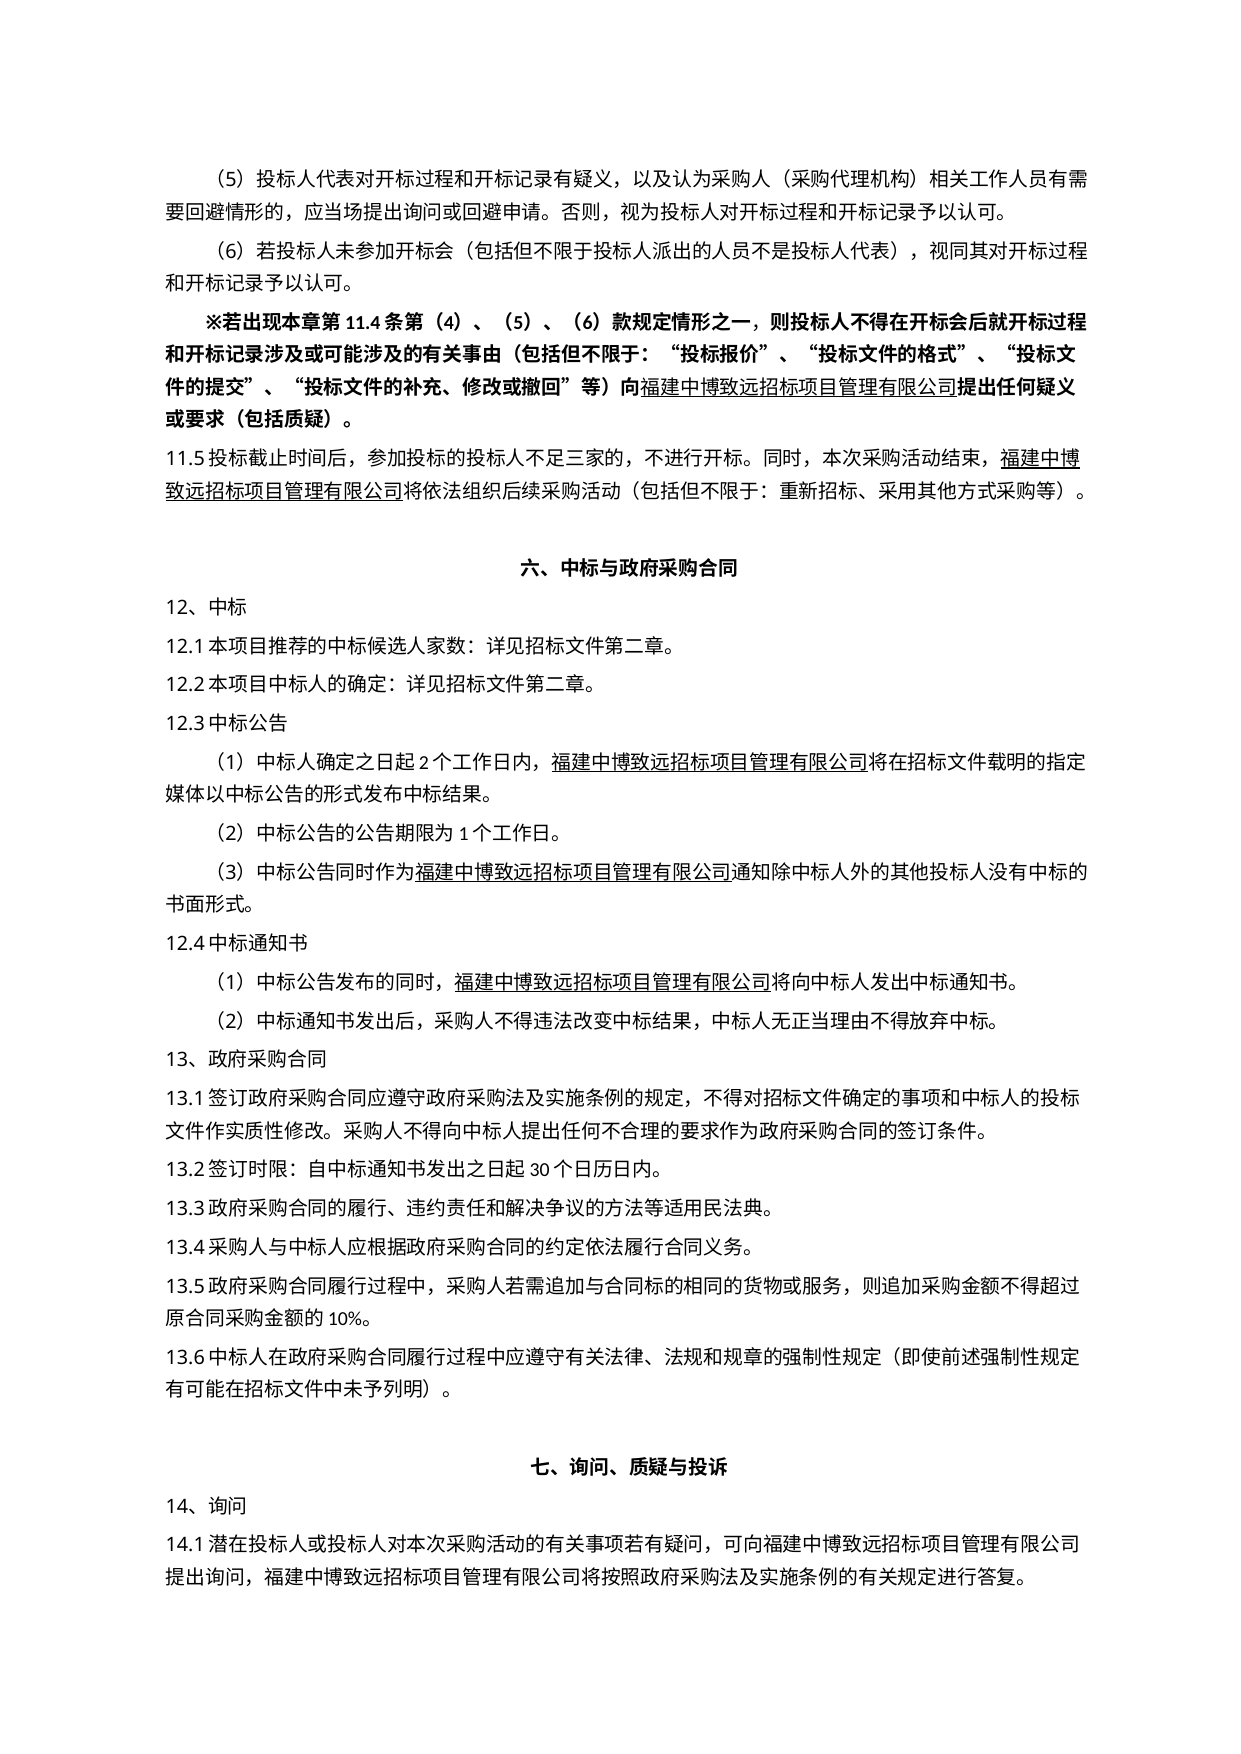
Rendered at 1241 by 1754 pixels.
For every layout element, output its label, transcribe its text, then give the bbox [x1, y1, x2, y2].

text 七、询问、质疑与投诉 [165, 1449, 1092, 1482]
text 13.1签订政府采购合同应遵守政府采购法及实施条例的规定，不得对招标文件确定的事项和中标人的投标文件作实质性修改。采购人不得向中标人提出任何不合理的要求作为政府采购合同的签订条件。 [165, 1081, 1092, 1146]
text 13.5政府采购合同履行过程中，采购人若需追加与合同标的相同的货物或服务，则追加采购金额不得超过原合同采购金额的10%。 [165, 1268, 1092, 1333]
text 13.6中标人在政府采购合同履行过程中应遵守有关法律、法规和规章的强制性规定（即使前述强制性规定有可能在招标文件中未予列明）。 [165, 1339, 1092, 1404]
text （3）中标公告同时作为福建中博致远招标项目管理有限公司通知除中标人外的其他投标人没有中标的书面形式。 [165, 854, 1092, 919]
text （6）若投标人未参加开标会（包括但不限于投标人派出的人员不是投标人代表），视同其对开标过程和开标记录予以认可。 [165, 233, 1092, 298]
text 12.1本项目推荐的中标候选人家数：详见招标文件第二章。 [165, 628, 1092, 661]
text 12、中标 [165, 589, 1092, 622]
text （2）中标公告的公告期限为1个工作日。 [165, 816, 1092, 848]
text 14、询问 [165, 1488, 1092, 1521]
text 13.3政府采购合同的履行、违约责任和解决争议的方法等适用民法典。 [165, 1191, 1092, 1223]
text （1）中标人确定之日起2个工作日内，福建中博致远招标项目管理有限公司将在招标文件载明的指定媒体以中标公告的形式发布中标结果。 [165, 744, 1092, 809]
text （2）中标通知书发出后，采购人不得违法改变中标结果，中标人无正当理由不得放弃中标。 [165, 1003, 1092, 1036]
text 14.1潜在投标人或投标人对本次采购活动的有关事项若有疑问，可向福建中博致远招标项目管理有限公司提出询问，福建中博致远招标项目管理有限公司将按照政府采购法及实施条例的有关规定进行答复。 [165, 1527, 1092, 1592]
text 六、中标与政府采购合同 [165, 551, 1092, 583]
text 13.2签订时限：自中标通知书发出之日起30个日历日内。 [165, 1152, 1092, 1184]
text 12.2本项目中标人的确定：详见招标文件第二章。 [165, 667, 1092, 699]
text 13.4采购人与中标人应根据政府采购合同的约定依法履行合同义务。 [165, 1229, 1092, 1262]
text ※若出现本章第11.4条第（4）、（5）、（6）款规定情形之一，则投标人不得在开标会后就开标过程和开标记录涉及或可能涉及的有关事由（包括但不限于：“投标报价”、“投标文件的格式”、“投标文件的提交”、“投标文件的补充、修改或撤回”等）向福建中博致远招标项目管理有限公司提出任何疑义或要求（包括质疑）。 [165, 304, 1092, 434]
text 12.4中标通知书 [165, 926, 1092, 958]
text （1）中标公告发布的同时，福建中博致远招标项目管理有限公司将向中标人发出中标通知书。 [165, 964, 1092, 997]
text 13、政府采购合同 [165, 1042, 1092, 1074]
text （5）投标人代表对开标过程和开标记录有疑义，以及认为采购人（采购代理机构）相关工作人员有需要回避情形的，应当场提出询问或回避申请。否则，视为投标人对开标过程和开标记录予以认可。 [165, 162, 1092, 227]
text 11.5投标截止时间后，参加投标的投标人不足三家的，不进行开标。同时，本次采购活动结束，福建中博致远招标项目管理有限公司将依法组织后续采购活动（包括但不限于：重新招标、采用其他方式采购等）。 [165, 441, 1092, 506]
text 12.3中标公告 [165, 706, 1092, 738]
